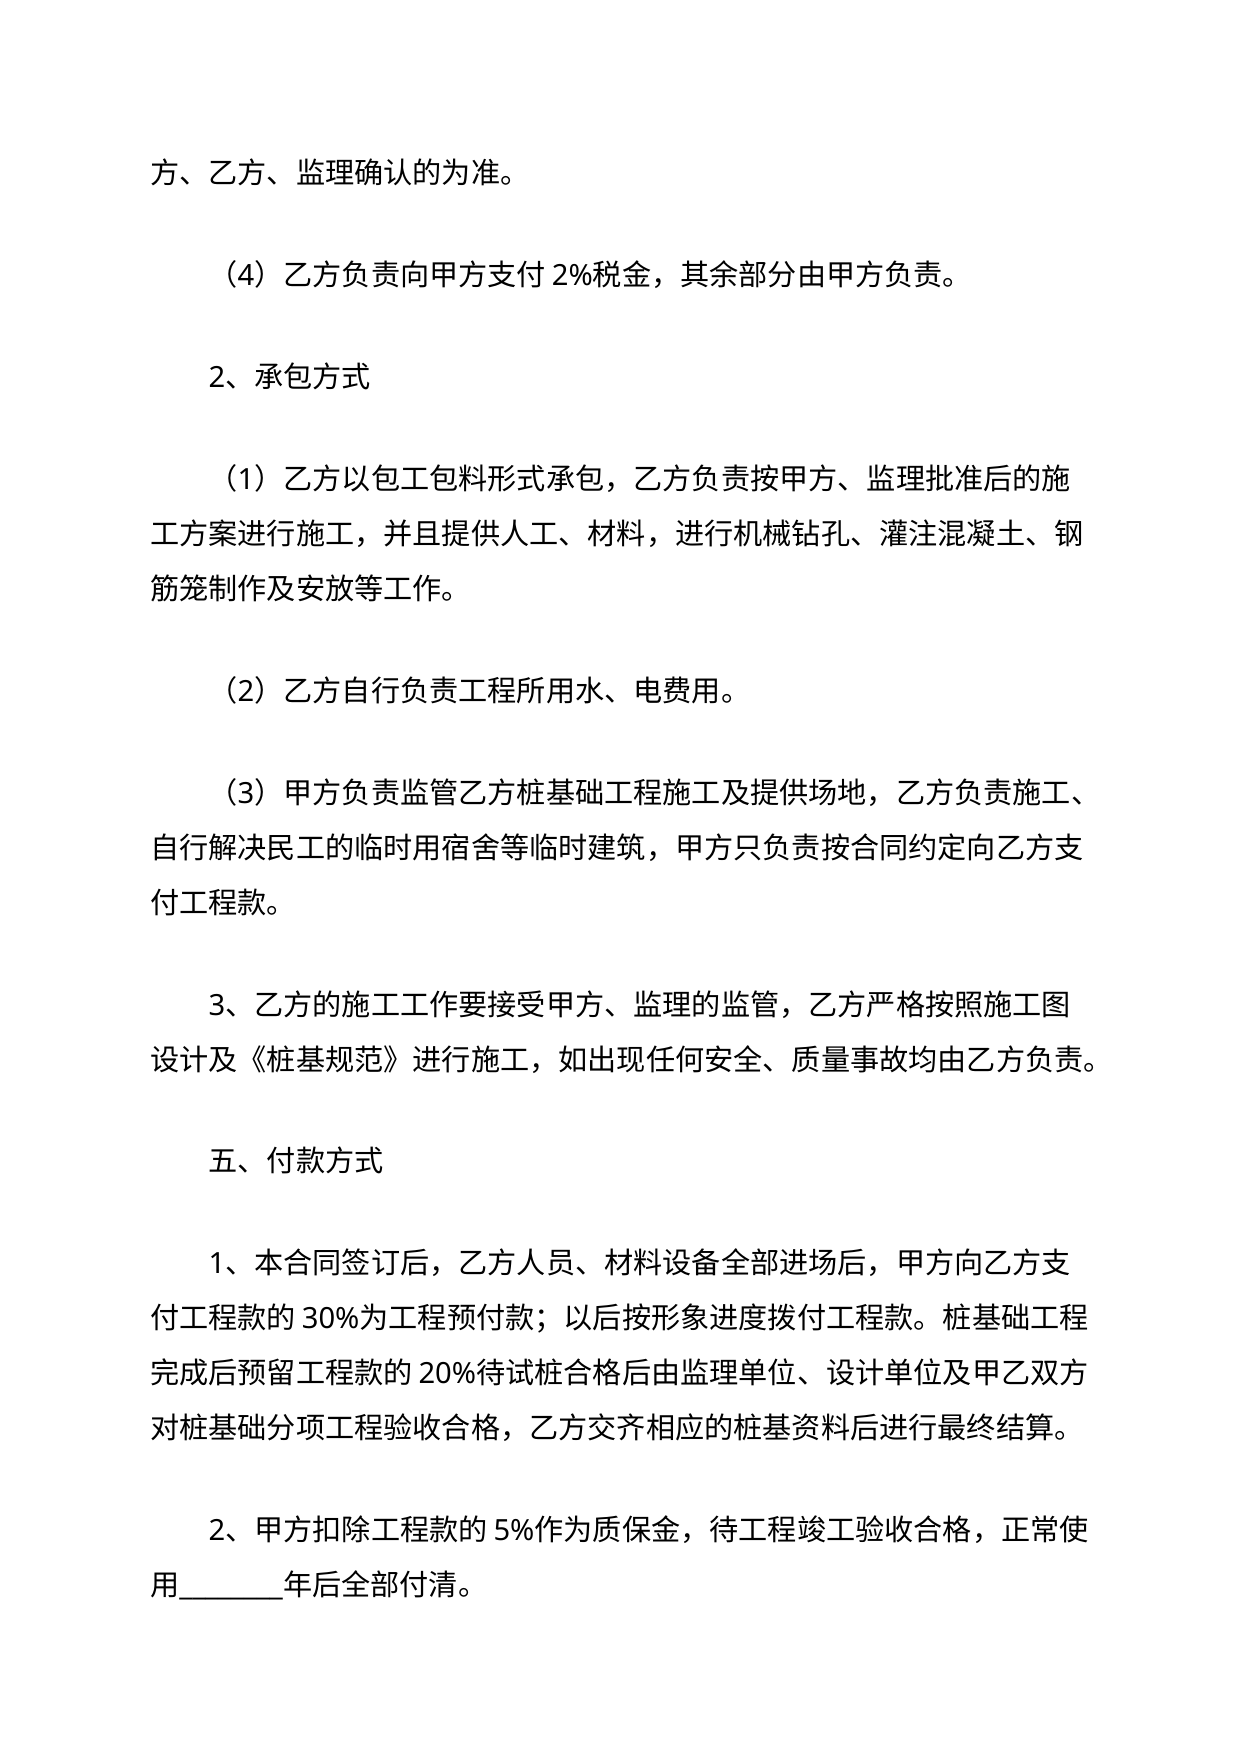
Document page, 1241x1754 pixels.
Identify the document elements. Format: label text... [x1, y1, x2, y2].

text 3、乙方的施工工作要接受甲方、监理的监管，乙方严格按照施工图设计及《桩基规范》进行施工，如出现任何安全、质量事故均由乙方负责。 [150, 981, 1090, 1078]
text 2、承包方式 [150, 354, 1090, 396]
text （1）乙方以包工包料形式承包，乙方负责按甲方、监理批准后的施工方案进行施工，并且提供人工、材料，进行机械钻孔、灌注混凝土、钢筋笼制作及安放等工作。 [150, 456, 1090, 608]
text （2）乙方自行负责工程所用水、电费用。 [150, 667, 1090, 710]
text 1、本合同签订后，乙方人员、材料设备全部进场后，甲方向乙方支付工程款的30%为工程预付款；以后按形象进度拨付工程款。桩基础工程完成后预留工程款的20%待试桩合格后由监理单位、设计单位及甲乙双方对桩基础分项工程验收合格，乙方交齐相应的桩基资料后进行最终结算。 [150, 1239, 1090, 1447]
text 2、甲方扣除工程款的5%作为质保金，待工程竣工验收合格，正常使用________年后全部付清。 [150, 1506, 1090, 1604]
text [150, 150, 1090, 192]
text （3）甲方负责监管乙方桩基础工程施工及提供场地，乙方负责施工、自行解决民工的临时用宿舍等临时建筑，甲方只负责按合同约定向乙方支付工程款。 [150, 769, 1090, 922]
text 五、付款方式 [150, 1138, 1090, 1180]
text （4）乙方负责向甲方支付2%税金，其余部分由甲方负责。 [150, 252, 1090, 294]
